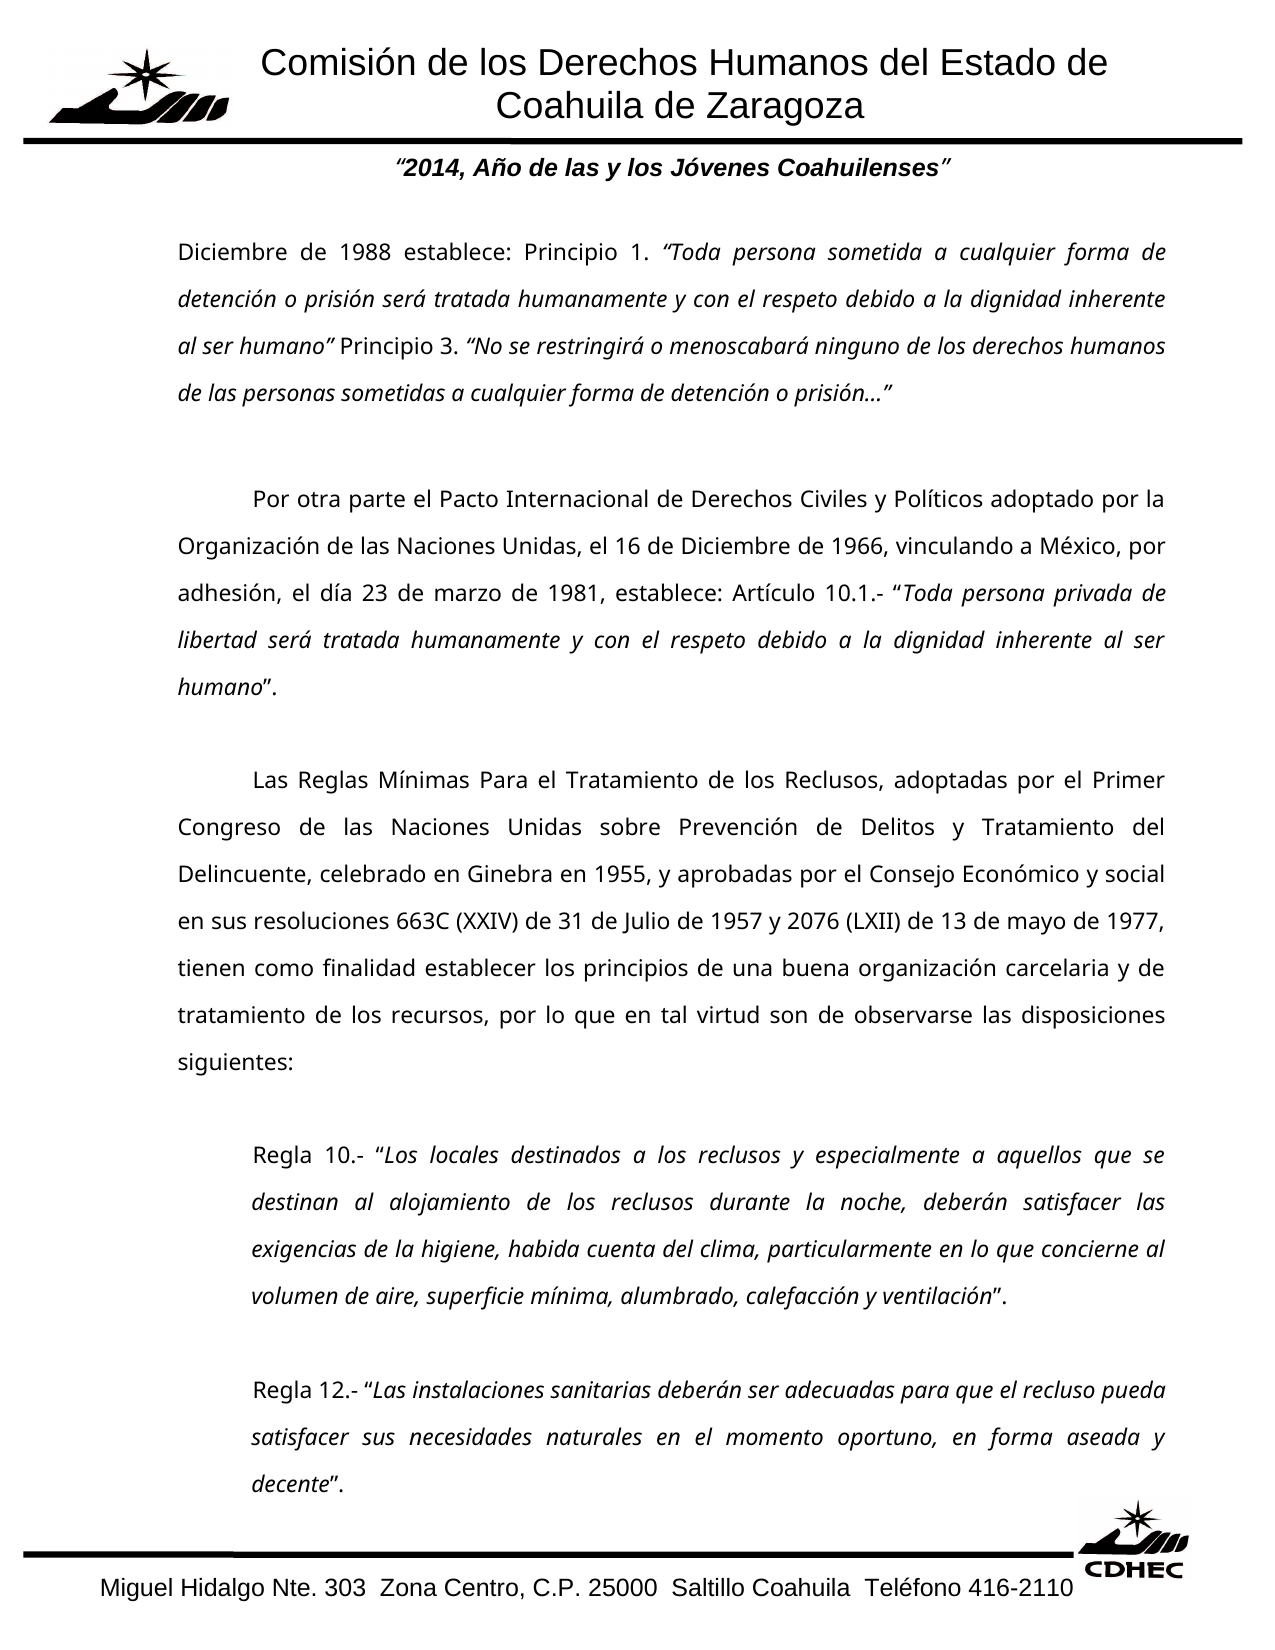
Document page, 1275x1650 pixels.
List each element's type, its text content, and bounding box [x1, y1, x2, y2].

picture [46, 42, 236, 129]
text Las Reglas Mínimas Para el Tratamiento de los Reclusos, adoptadas por el Primer Congreso de las Naciones Unidas sobre Prevención de Delitos y Tratamiento del Delincuente, celebrado en Ginebra en 1955, y aprobadas por el Consejo Económico y social en sus resoluciones 663C (XXIV) de 31 de Julio de 1957 y 2076 (LXII) de 13 de mayo de 1977, tienen como finalidad establecer los principios de una buena organización carcelaria y de tratamiento de los recursos, por lo que en tal virtud son de observarse las disposiciones siguientes: [177, 764, 1167, 1077]
text Regla 12.- “Las instalaciones sanitarias deberán ser adecuadas para que el recluso pueda satisfacer sus necesidades naturales en el momento oportuno, en forma aseada y decente”. [251, 1374, 1167, 1499]
text Por otra parte el Pacto Internacional de Derechos Civiles y Políticos adoptado por la Organización de las Naciones Unidas, el 16 de Diciembre de 1966, vinculando a México, por adhesión, el día 23 de marzo de 1981, establece: Artículo 10.1.- “Toda persona privada de libertad será tratada humanamente y con el respeto debido a la dignidad inherente al ser humano”. [177, 483, 1167, 702]
picture [1076, 1496, 1193, 1581]
text Regla 10.- “Los locales destinados a los reclusos y especialmente a aquellos que se destinan al alojamiento de los reclusos durante la noche, deberán satisfacer las exigencias de la higiene, habida cuenta del clima, particularmente en lo que concierne al volumen de aire, superficie mínima, alumbrado, calefacción y ventilación”. [251, 1139, 1167, 1311]
